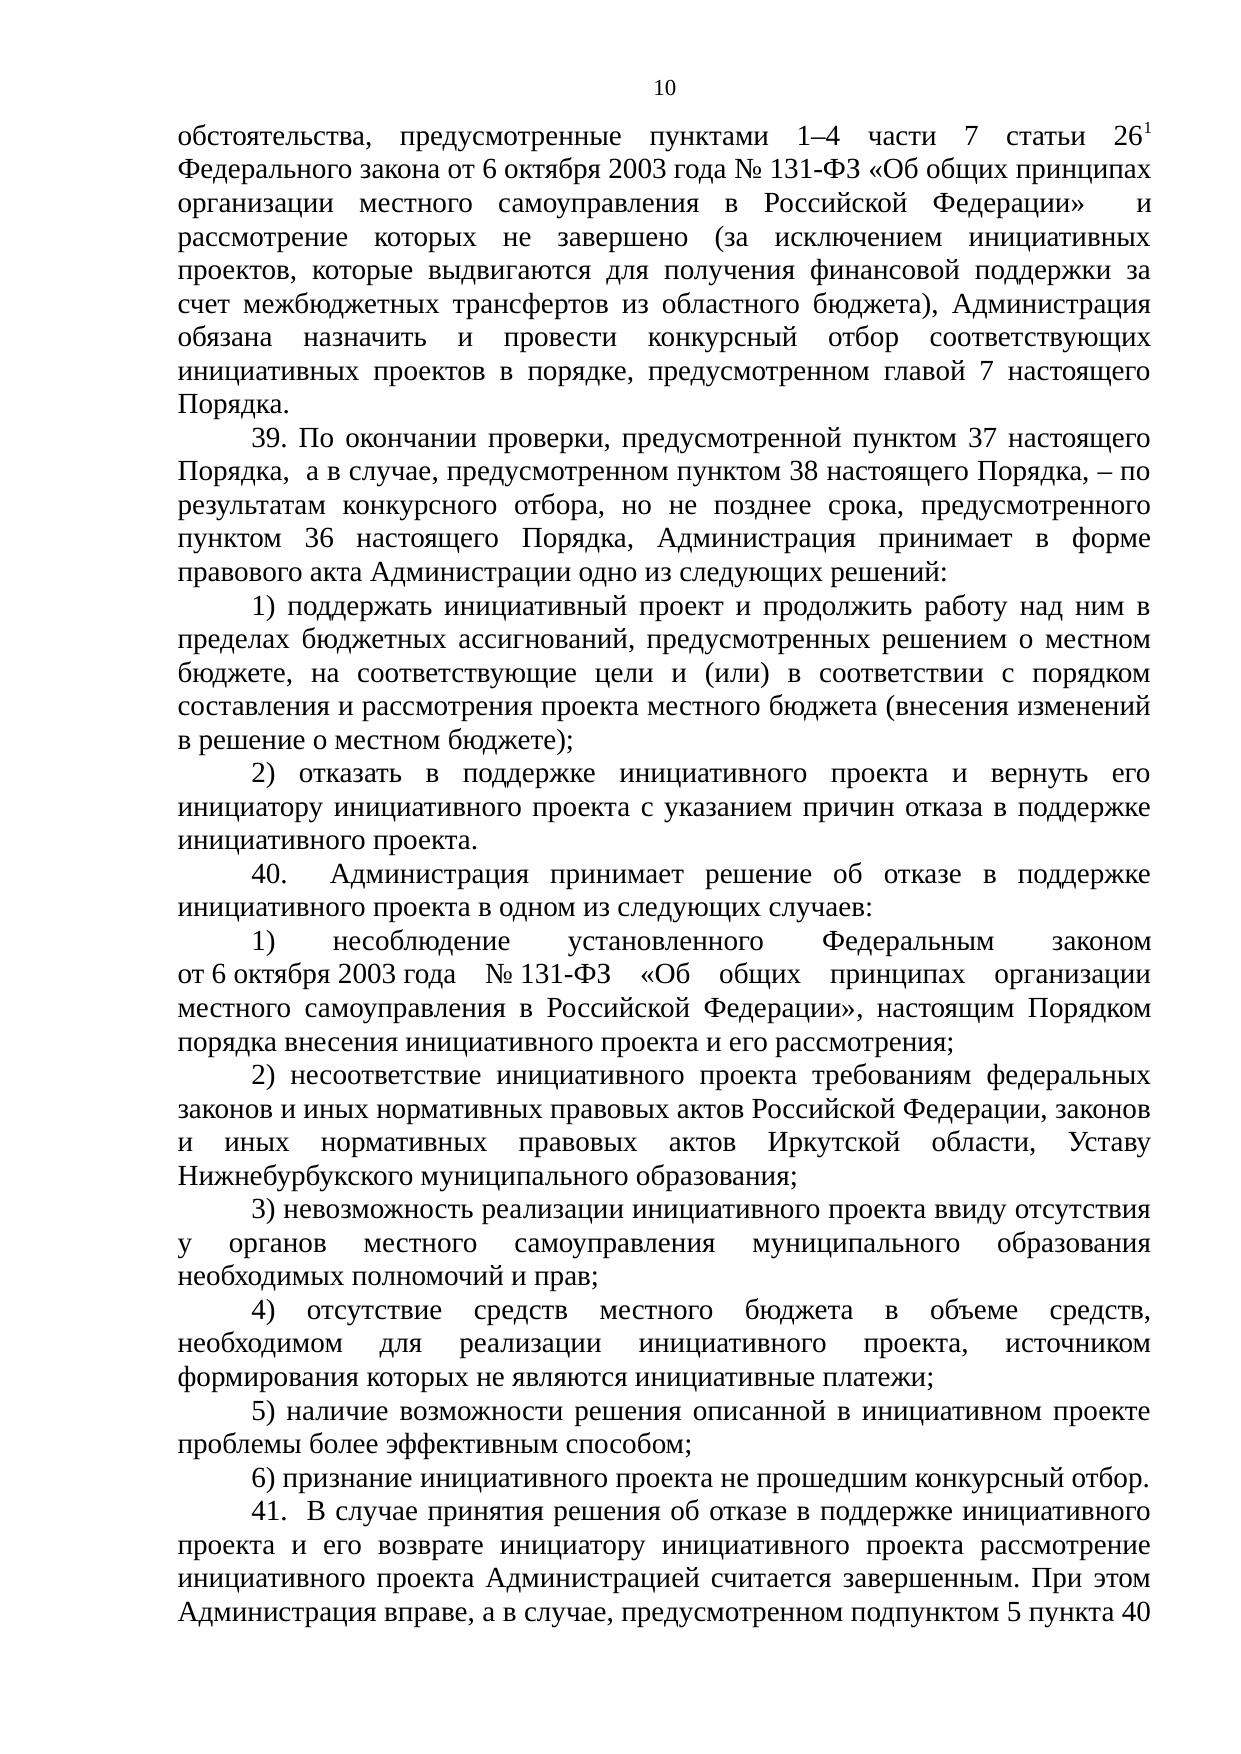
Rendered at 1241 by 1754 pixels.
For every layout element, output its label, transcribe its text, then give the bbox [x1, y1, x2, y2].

text 3) невозможность реализации инициативного проекта ввиду отсутствия у органов местного самоуправления муниципального образования необходимых полномочий и прав; [177, 1191, 1152, 1292]
text 1) поддержать инициативный проект и продолжить работу над ним в пределах бюджетных ассигнований, предусмотренных решением о местном бюджете, на соответствующие цели и (или) в соответствии с порядком составления и рассмотрения проекта местного бюджета (внесения изменений в решение о местном бюджете); [177, 588, 1152, 755]
text 40. Администрация принимает решение об отказе в поддержке инициативного проекта в одном из следующих случаев: [177, 856, 1152, 923]
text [177, 118, 1152, 420]
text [177, 1493, 1152, 1627]
text 4) отсутствие средств местного бюджета в объеме средств, необходимом для реализации инициативного проекта, источником формирования которых не являются инициативные платежи; [177, 1292, 1152, 1393]
text 6) признание инициативного проекта не прошедшим конкурсный отбор. [177, 1460, 1152, 1493]
text 39. По окончании проверки, предусмотренной пунктом 37 настоящего Порядка, а в случае, предусмотренном пунктом 38 настоящего Порядка, – по результатам конкурсного отбора, но не позднее срока, предусмотренного пунктом 36 настоящего Порядка, Администрация принимает в форме правового акта Администрации одно из следующих решений: [177, 420, 1152, 588]
text 2) несоответствие инициативного проекта требованиям федеральных законов и иных нормативных правовых актов Российской Федерации, законов и иных нормативных правовых актов Иркутской области, Уставу Нижнебурбукского муниципального образования; [177, 1057, 1152, 1191]
text 2) отказать в поддержке инициативного проекта и вернуть его инициатору инициативного проекта с указанием причин отказа в поддержке инициативного проекта. [177, 755, 1152, 856]
text 1) несоблюдение установленного Федеральным законом от 6 октября 2003 года № 131-ФЗ «Об общих принципах организации местного самоуправления в Российской Федерации», настоящим Порядком порядка внесения инициативного проекта и его рассмотрения; [177, 923, 1152, 1057]
text 5) наличие возможности решения описанной в инициативном проекте проблемы более эффективным способом; [177, 1393, 1152, 1460]
